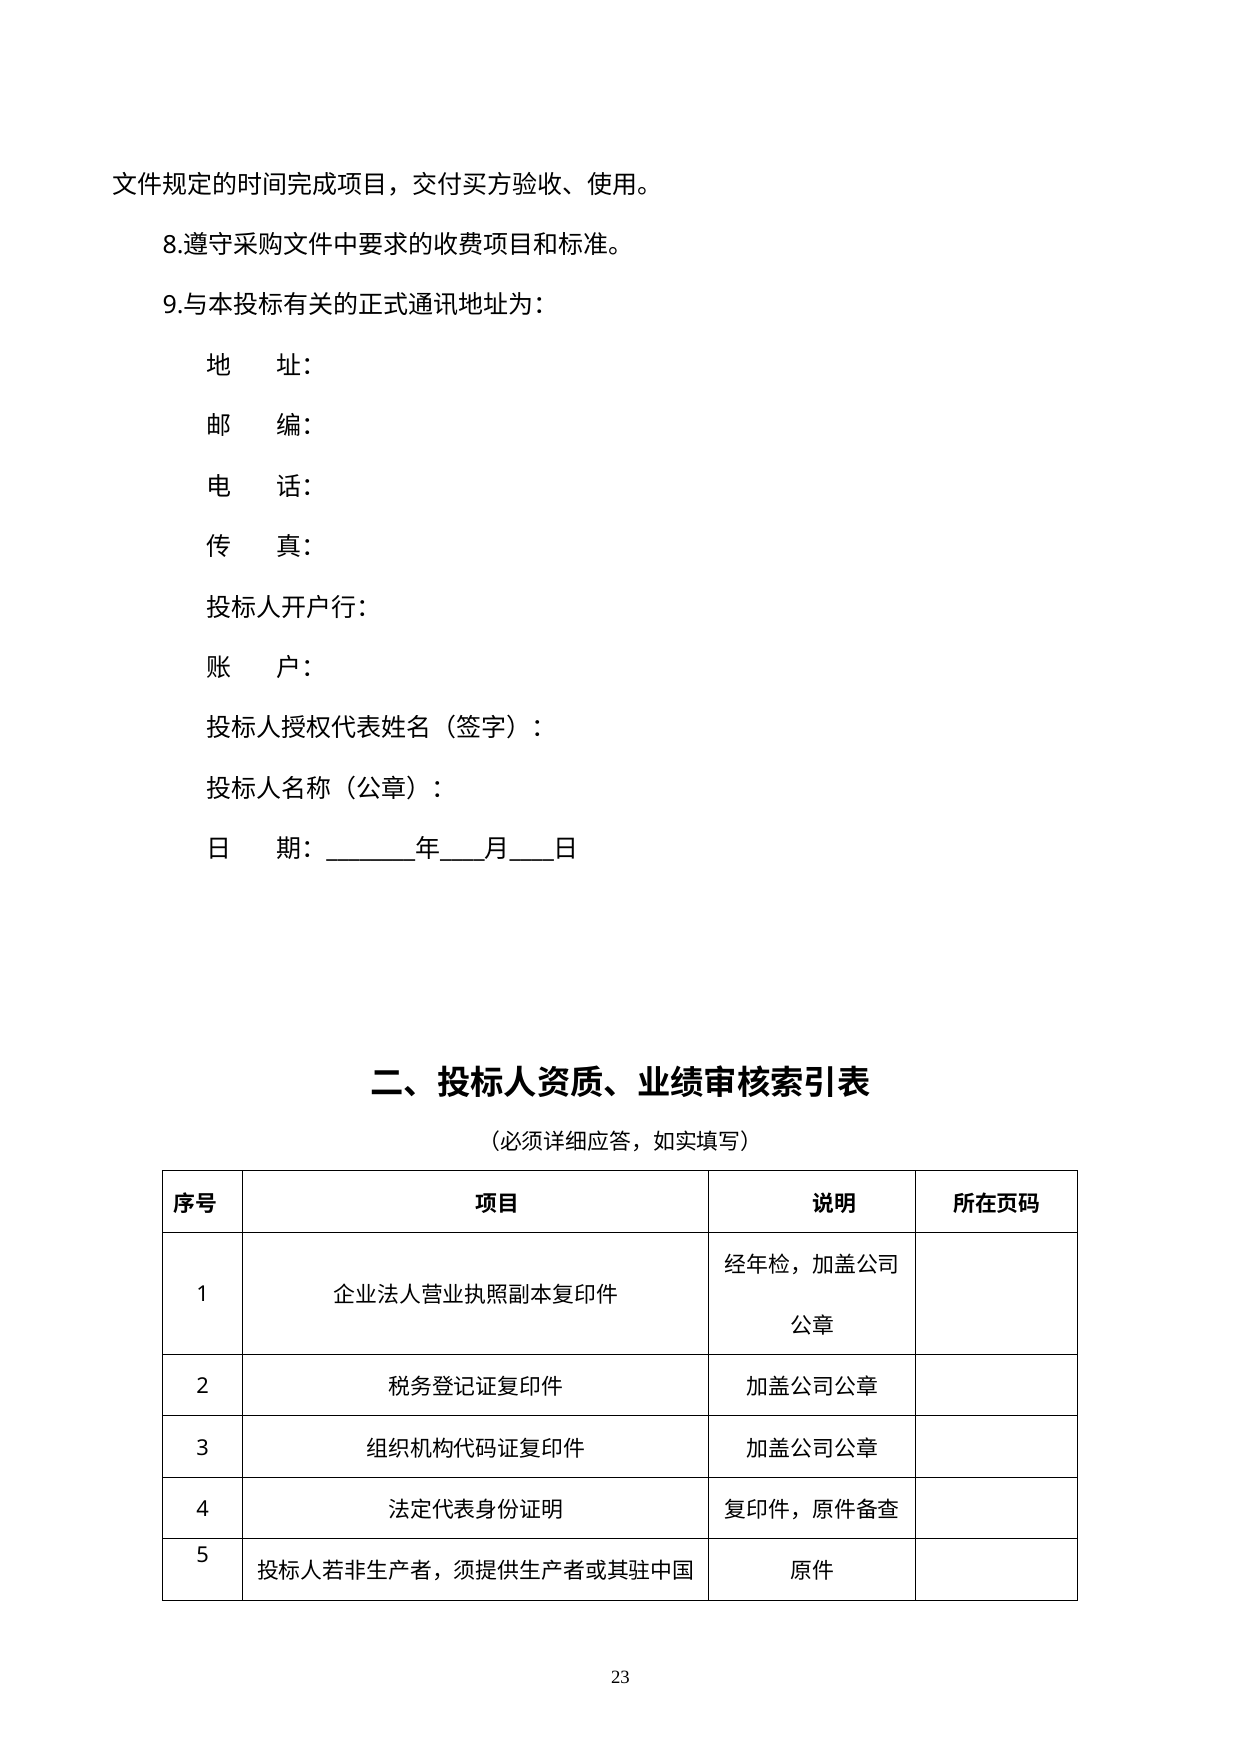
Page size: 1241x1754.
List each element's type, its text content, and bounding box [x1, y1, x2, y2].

text 9.与本投标有关的正式通讯地址为： [112, 273, 1128, 333]
table_cell 企业法人营业执照副本复印件 [243, 1233, 708, 1354]
text 8.遵守采购文件中要求的收费项目和标准。 [112, 212, 1128, 273]
text 电 话： [156, 454, 1128, 514]
table_cell 加盖公司公章 [709, 1416, 915, 1477]
text 地 址： [156, 333, 1128, 394]
table_cell [916, 1355, 1077, 1415]
table_cell 5 [163, 1539, 242, 1599]
table_cell 2 [163, 1355, 242, 1415]
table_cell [243, 1539, 708, 1599]
text 日 期：________年____月____日 [156, 817, 1128, 877]
text 邮 编： [156, 394, 1128, 454]
table_cell 3 [163, 1416, 242, 1477]
table_cell 加盖公司公章 [709, 1355, 915, 1415]
table_cell [916, 1233, 1077, 1354]
text 二、投标人资质、业绩审核索引表 [112, 1049, 1128, 1110]
text 传 真： [156, 514, 1128, 575]
table_cell 组织机构代码证复印件 [243, 1416, 708, 1477]
table_cell [916, 1416, 1077, 1477]
table_header 说明 [709, 1171, 915, 1232]
table_cell 复印件，原件备查 [709, 1478, 915, 1538]
table_header 所在页码 [916, 1171, 1077, 1232]
table_cell 经年检，加盖公司公章 [709, 1233, 915, 1354]
table_header 序号 [163, 1171, 242, 1232]
table_cell 4 [163, 1478, 242, 1538]
table_cell [916, 1539, 1077, 1599]
table_cell 1 [163, 1233, 242, 1354]
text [112, 152, 1128, 212]
table_cell 税务登记证复印件 [243, 1355, 708, 1415]
text 投标人名称（公章）： [156, 756, 1128, 817]
text 账 户： [156, 635, 1128, 696]
text 投标人开户行： [156, 575, 1128, 635]
table_cell 原件 [709, 1539, 915, 1599]
table_cell [916, 1478, 1077, 1538]
text （必须详细应答，如实填写） [112, 1110, 1128, 1170]
table_cell 法定代表身份证明 [243, 1478, 708, 1538]
table_header 项目 [243, 1171, 708, 1232]
text 投标人授权代表姓名（签字）： [156, 696, 1128, 756]
